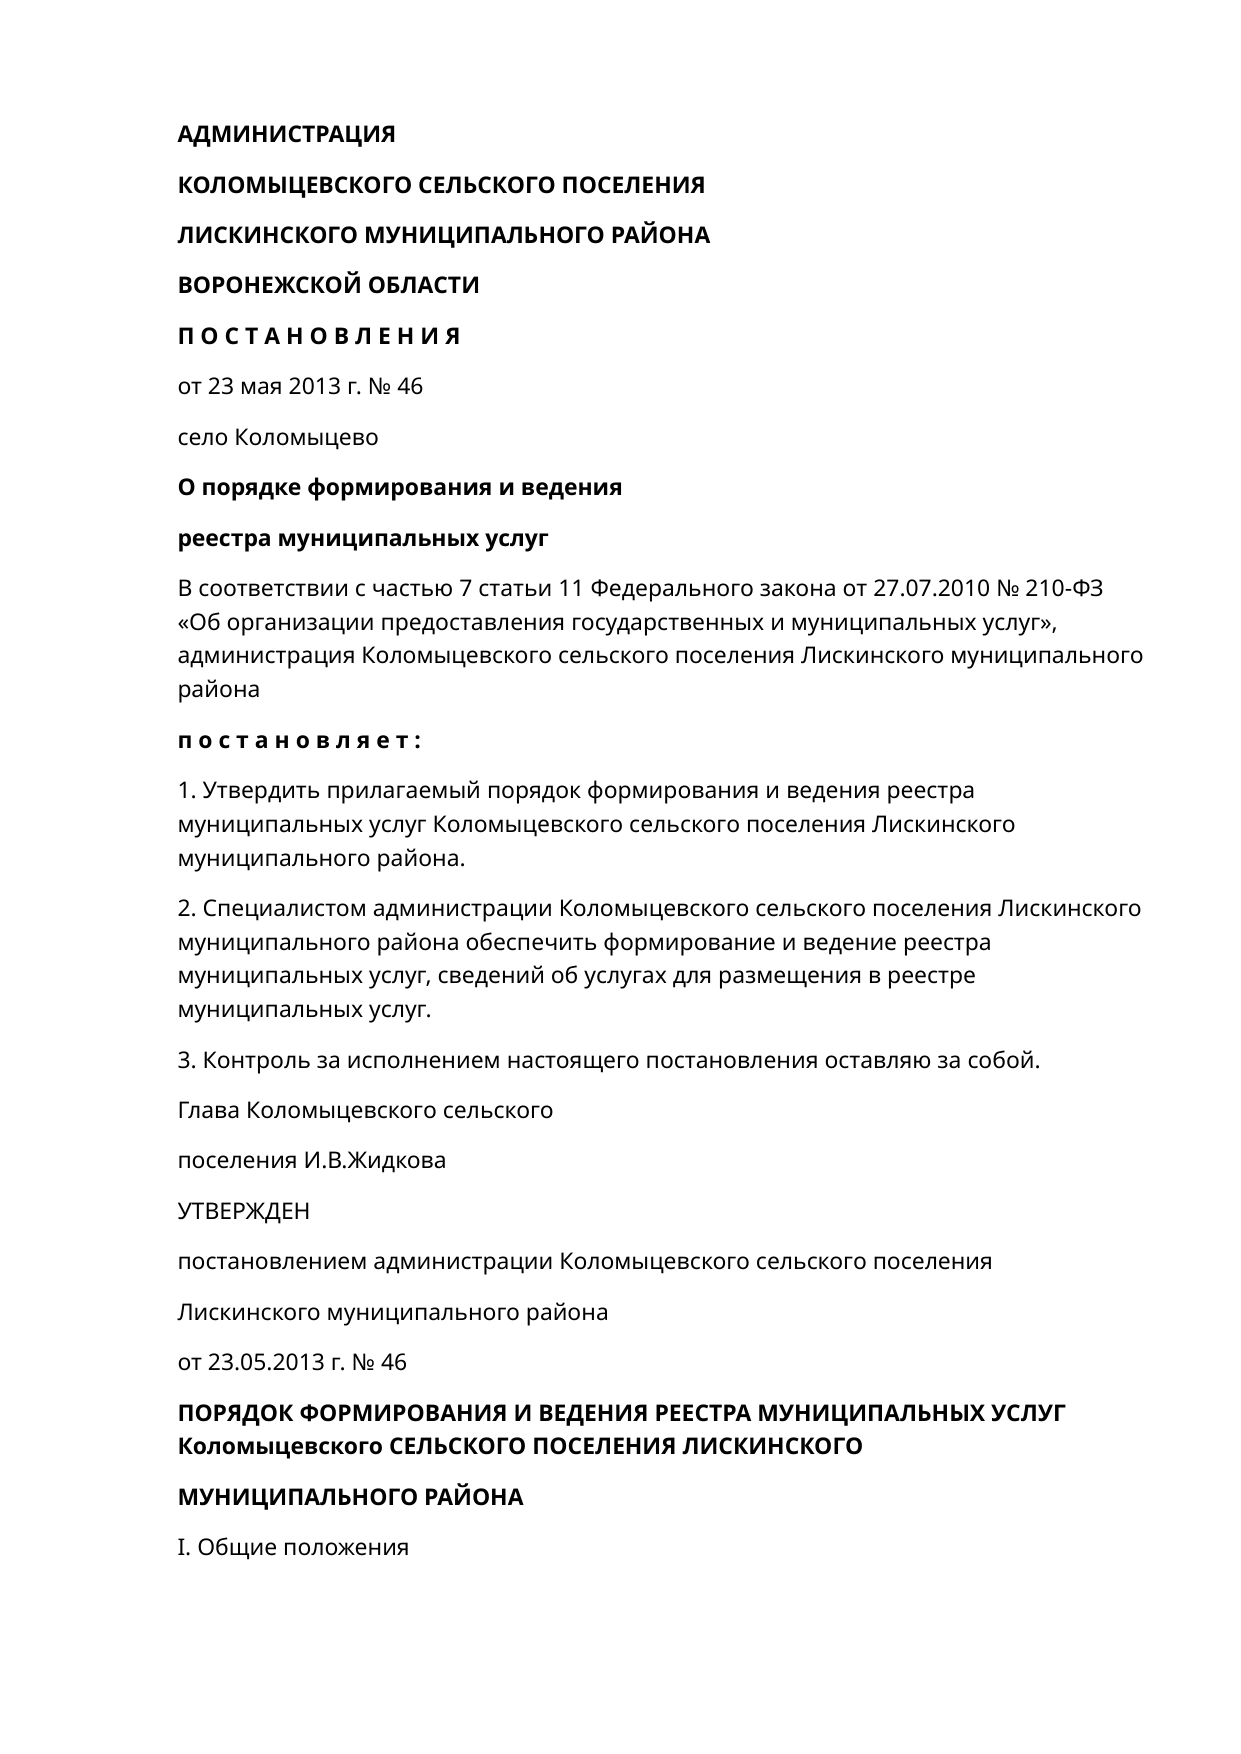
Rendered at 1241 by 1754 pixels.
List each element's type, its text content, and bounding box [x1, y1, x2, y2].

text МУНИЦИПАЛЬНОГО РАЙОНА [177, 1481, 1152, 1512]
text 3. Контроль за исполнением настоящего постановления оставляю за собой. [177, 1043, 1152, 1075]
text Лискинского муниципального района [177, 1296, 1152, 1327]
text 2. Специалистом администрации Коломыцевского сельского поселения Лискинского муниципального района обеспечить формирование и ведение реестра муниципальных услуг, сведений об услугах для размещения в реестре муниципальных услуг. [177, 892, 1152, 1024]
text от 23.05.2013 г. № 46 [177, 1346, 1152, 1377]
text 1. Утвердить прилагаемый порядок формирования и ведения реестра муниципальных услуг Коломыцевского сельского поселения Лискинского муниципального района. [177, 774, 1152, 873]
text УТВЕРЖДЕН [177, 1195, 1152, 1226]
text ВОРОНЕЖСКОЙ ОБЛАСТИ [177, 269, 1152, 301]
text О порядке формирования и ведения [177, 471, 1152, 502]
text В соответствии с частью 7 статьи 11 Федерального закона от 27.07.2010 № 210-ФЗ «Об организации предоставления государственных и муниципальных услуг», администрация Коломыцевского сельского поселения Лискинского муниципального района [177, 572, 1152, 704]
text п о с т а н о в л я е т : [177, 723, 1152, 755]
text ПОРЯДОК ФОРМИРОВАНИЯ И ВЕДЕНИЯ РЕЕСТРА МУНИЦИПАЛЬНЫХ УСЛУГ Коломыцевского СЕЛЬСКОГО ПОСЕЛЕНИЯ ЛИСКИНСКОГО [177, 1396, 1152, 1461]
text Глава Коломыцевского сельского [177, 1094, 1152, 1125]
text П О С Т А Н О В Л Е Н И Я [177, 320, 1152, 351]
text село Коломыцево [177, 421, 1152, 452]
text поселения И.В.Жидкова [177, 1144, 1152, 1176]
text постановлением администрации Коломыцевского сельского поселения [177, 1245, 1152, 1276]
text I. Общие положения [177, 1531, 1152, 1562]
text ЛИСКИНСКОГО МУНИЦИПАЛЬНОГО РАЙОНА [177, 219, 1152, 250]
text АДМИНИСТРАЦИЯ [177, 118, 1152, 149]
text КОЛОМЫЦЕВСКОГО СЕЛЬСКОГО ПОСЕЛЕНИЯ [177, 168, 1152, 200]
text от 23 мая 2013 г. № 46 [177, 370, 1152, 401]
text реестра муниципальных услуг [177, 521, 1152, 553]
